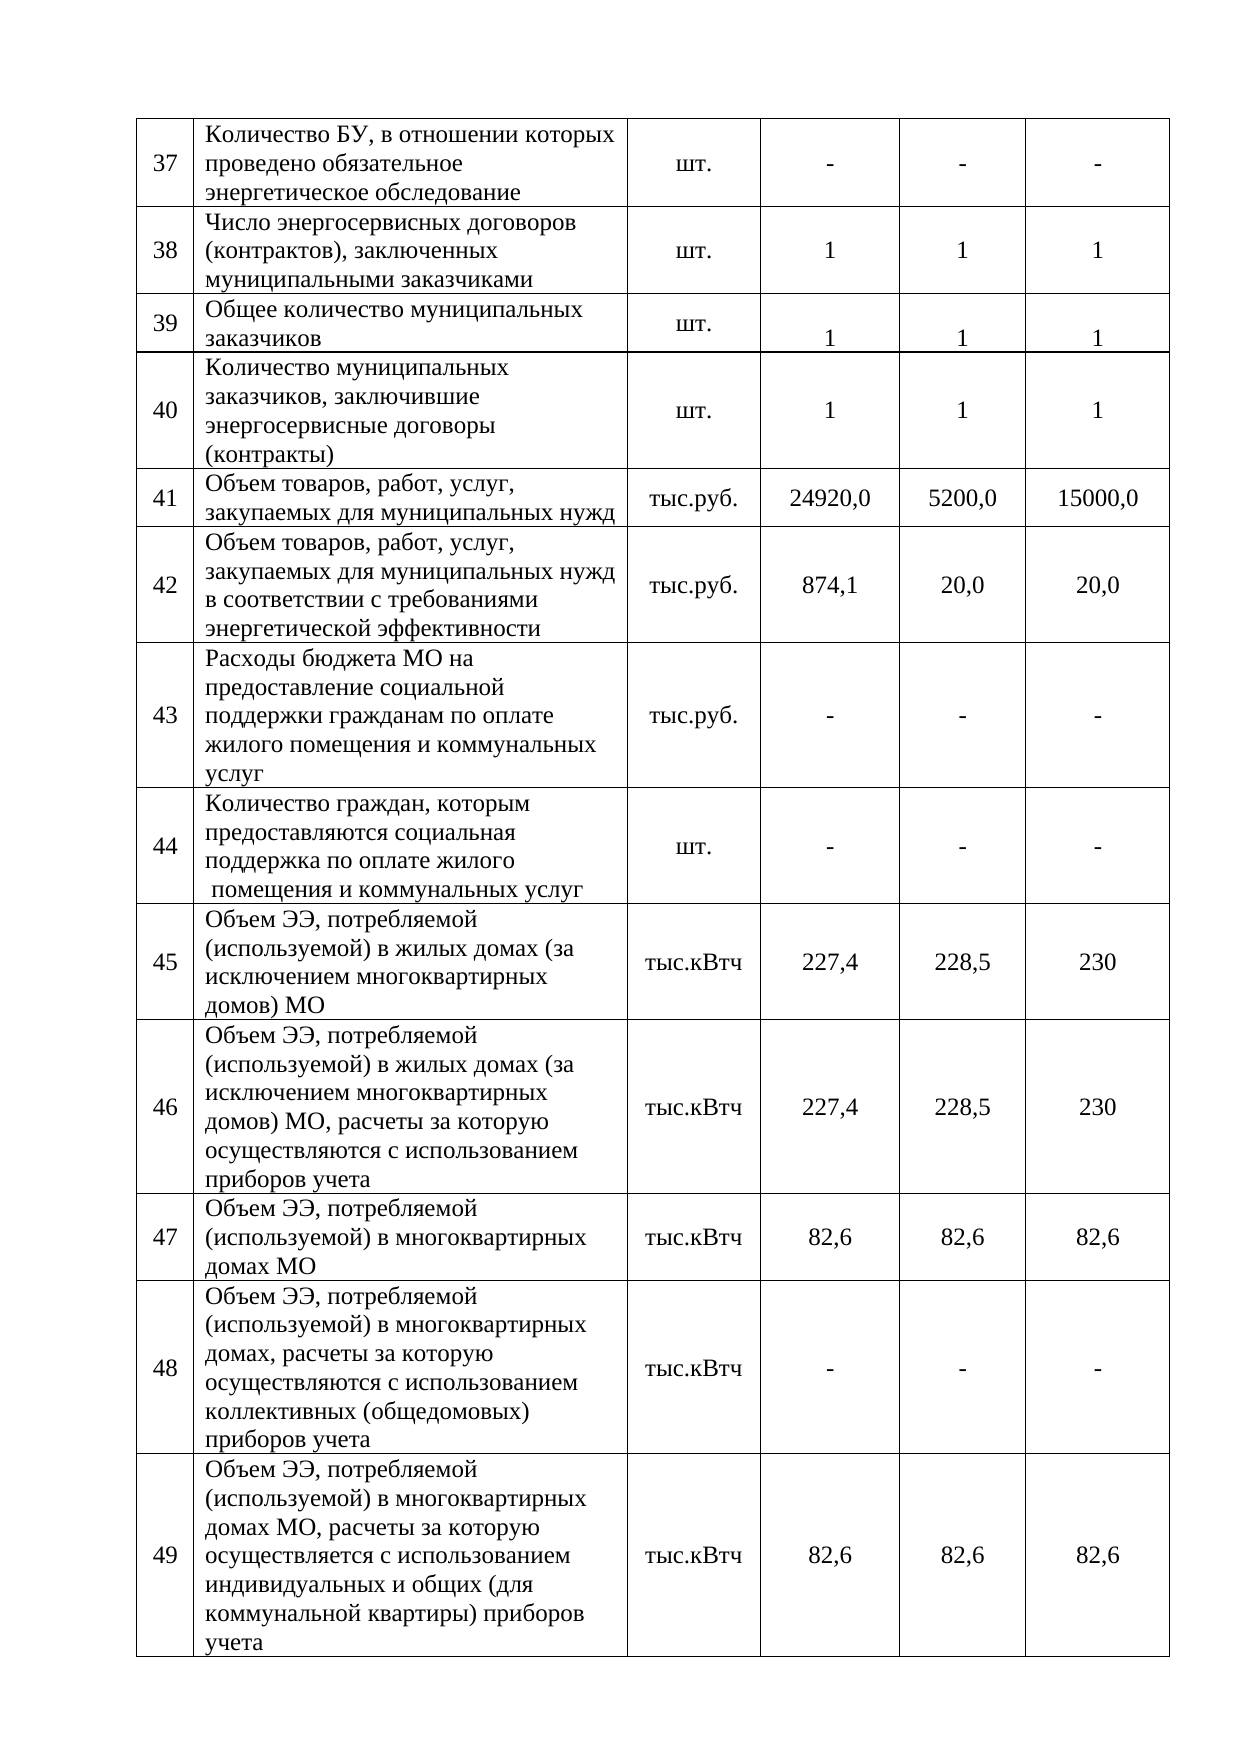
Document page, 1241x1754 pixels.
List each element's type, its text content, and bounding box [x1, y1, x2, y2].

table_cell 41 [137, 469, 193, 526]
table_cell 227,4 [761, 1020, 899, 1192]
table_cell - [1026, 788, 1169, 903]
table_cell тыс.кВтч [628, 1194, 760, 1280]
table_cell 82,6 [900, 1454, 1025, 1656]
table_cell - [1026, 1281, 1169, 1453]
table_cell - [761, 1281, 899, 1453]
table_cell - [1026, 643, 1169, 787]
table_cell 227,4 [761, 904, 899, 1019]
table_cell 15000,0 [1026, 469, 1169, 526]
table_cell 1 [900, 294, 1025, 351]
table_cell 37 [137, 119, 193, 206]
table_cell тыс.руб. [628, 469, 760, 526]
table_cell 38 [137, 207, 193, 293]
table_cell - [761, 643, 899, 787]
table_cell 46 [137, 1020, 193, 1192]
table_cell 49 [137, 1454, 193, 1656]
table_cell тыс.кВтч [628, 904, 760, 1019]
table_cell 45 [137, 904, 193, 1019]
table_cell 230 [1026, 904, 1169, 1019]
table_cell тыс.руб. [628, 527, 760, 642]
table_cell Количество муниципальных заказчиков, заключившие энергосервисные договоры (контракты) [194, 353, 627, 467]
table_cell 1 [761, 207, 899, 293]
table_cell шт. [628, 294, 760, 351]
table_cell шт. [628, 207, 760, 293]
table_cell Число энергосервисных договоров (контрактов), заключенных муниципальными заказчиками [194, 207, 627, 293]
table_cell 228,5 [900, 1020, 1025, 1192]
table_cell 20,0 [900, 527, 1025, 642]
table_cell 228,5 [900, 904, 1025, 1019]
table_cell 1 [1026, 353, 1169, 467]
table_cell 1 [1026, 207, 1169, 293]
table_cell Объем ЭЭ, потребляемой (используемой) в многоквартирных домах МО [194, 1194, 627, 1280]
table_cell 82,6 [1026, 1454, 1169, 1656]
table_cell 24920,0 [761, 469, 899, 526]
table_cell Объем ЭЭ, потребляемой (используемой) в жилых домах (за исключением многоквартирных домов) МО, расчеты за которую осуществляются с использованием приборов учета [194, 1020, 627, 1192]
table_cell 47 [137, 1194, 193, 1280]
table_cell Расходы бюджета МО на предоставление социальной поддержки гражданам по оплате жилого помещения и коммунальных услуг [194, 643, 627, 787]
table_cell - [900, 788, 1025, 903]
table_cell шт. [628, 119, 760, 206]
table_cell 82,6 [761, 1194, 899, 1280]
table_cell тыс.кВтч [628, 1020, 760, 1192]
table_cell 43 [137, 643, 193, 787]
table_cell тыс.кВтч [628, 1281, 760, 1453]
table_cell 230 [1026, 1020, 1169, 1192]
table_cell тыс.кВтч [628, 1454, 760, 1656]
table_cell 42 [137, 527, 193, 642]
table_cell Количество граждан, которым предоставляются социальная поддержка по оплате жилого помещения и коммунальных услуг [194, 788, 627, 903]
table_cell - [900, 119, 1025, 206]
table_cell - [900, 643, 1025, 787]
table_cell 1 [900, 353, 1025, 467]
table_cell Объем ЭЭ, потребляемой (используемой) в многоквартирных домах МО, расчеты за которую осуществляется с использованием индивидуальных и общих (для коммунальной квартиры) приборов учета [194, 1454, 627, 1656]
table_cell 40 [137, 353, 193, 467]
table_cell шт. [628, 353, 760, 467]
table_cell 1 [761, 353, 899, 467]
table_cell Объем товаров, работ, услуг, закупаемых для муниципальных нужд в соответствии с требованиями энергетической эффективности [194, 527, 627, 642]
table_cell тыс.руб. [628, 643, 760, 787]
table_cell Объем ЭЭ, потребляемой (используемой) в жилых домах (за исключением многоквартирных домов) МО [194, 904, 627, 1019]
table_cell 1 [1026, 294, 1169, 351]
table_cell Объем товаров, работ, услуг, закупаемых для муниципальных нужд [194, 469, 627, 526]
table_cell 44 [137, 788, 193, 903]
table_cell 82,6 [900, 1194, 1025, 1280]
table_cell 39 [137, 294, 193, 351]
table_cell 82,6 [761, 1454, 899, 1656]
table_cell - [761, 119, 899, 206]
table_cell Количество БУ, в отношении которых проведено обязательное энергетическое обследование [194, 119, 627, 206]
table_cell - [761, 788, 899, 903]
table_cell Объем ЭЭ, потребляемой (используемой) в многоквартирных домах, расчеты за которую осуществляются с использованием коллективных (общедомовых) приборов учета [194, 1281, 627, 1453]
table_cell 82,6 [1026, 1194, 1169, 1280]
table_cell Общее количество муниципальных заказчиков [194, 294, 627, 351]
table_cell - [900, 1281, 1025, 1453]
table_cell 48 [137, 1281, 193, 1453]
table_cell шт. [628, 788, 760, 903]
table_cell 1 [900, 207, 1025, 293]
table_cell 5200,0 [900, 469, 1025, 526]
table_cell 874,1 [761, 527, 899, 642]
table_cell - [1026, 119, 1169, 206]
table_cell 1 [761, 294, 899, 351]
table_cell 20,0 [1026, 527, 1169, 642]
